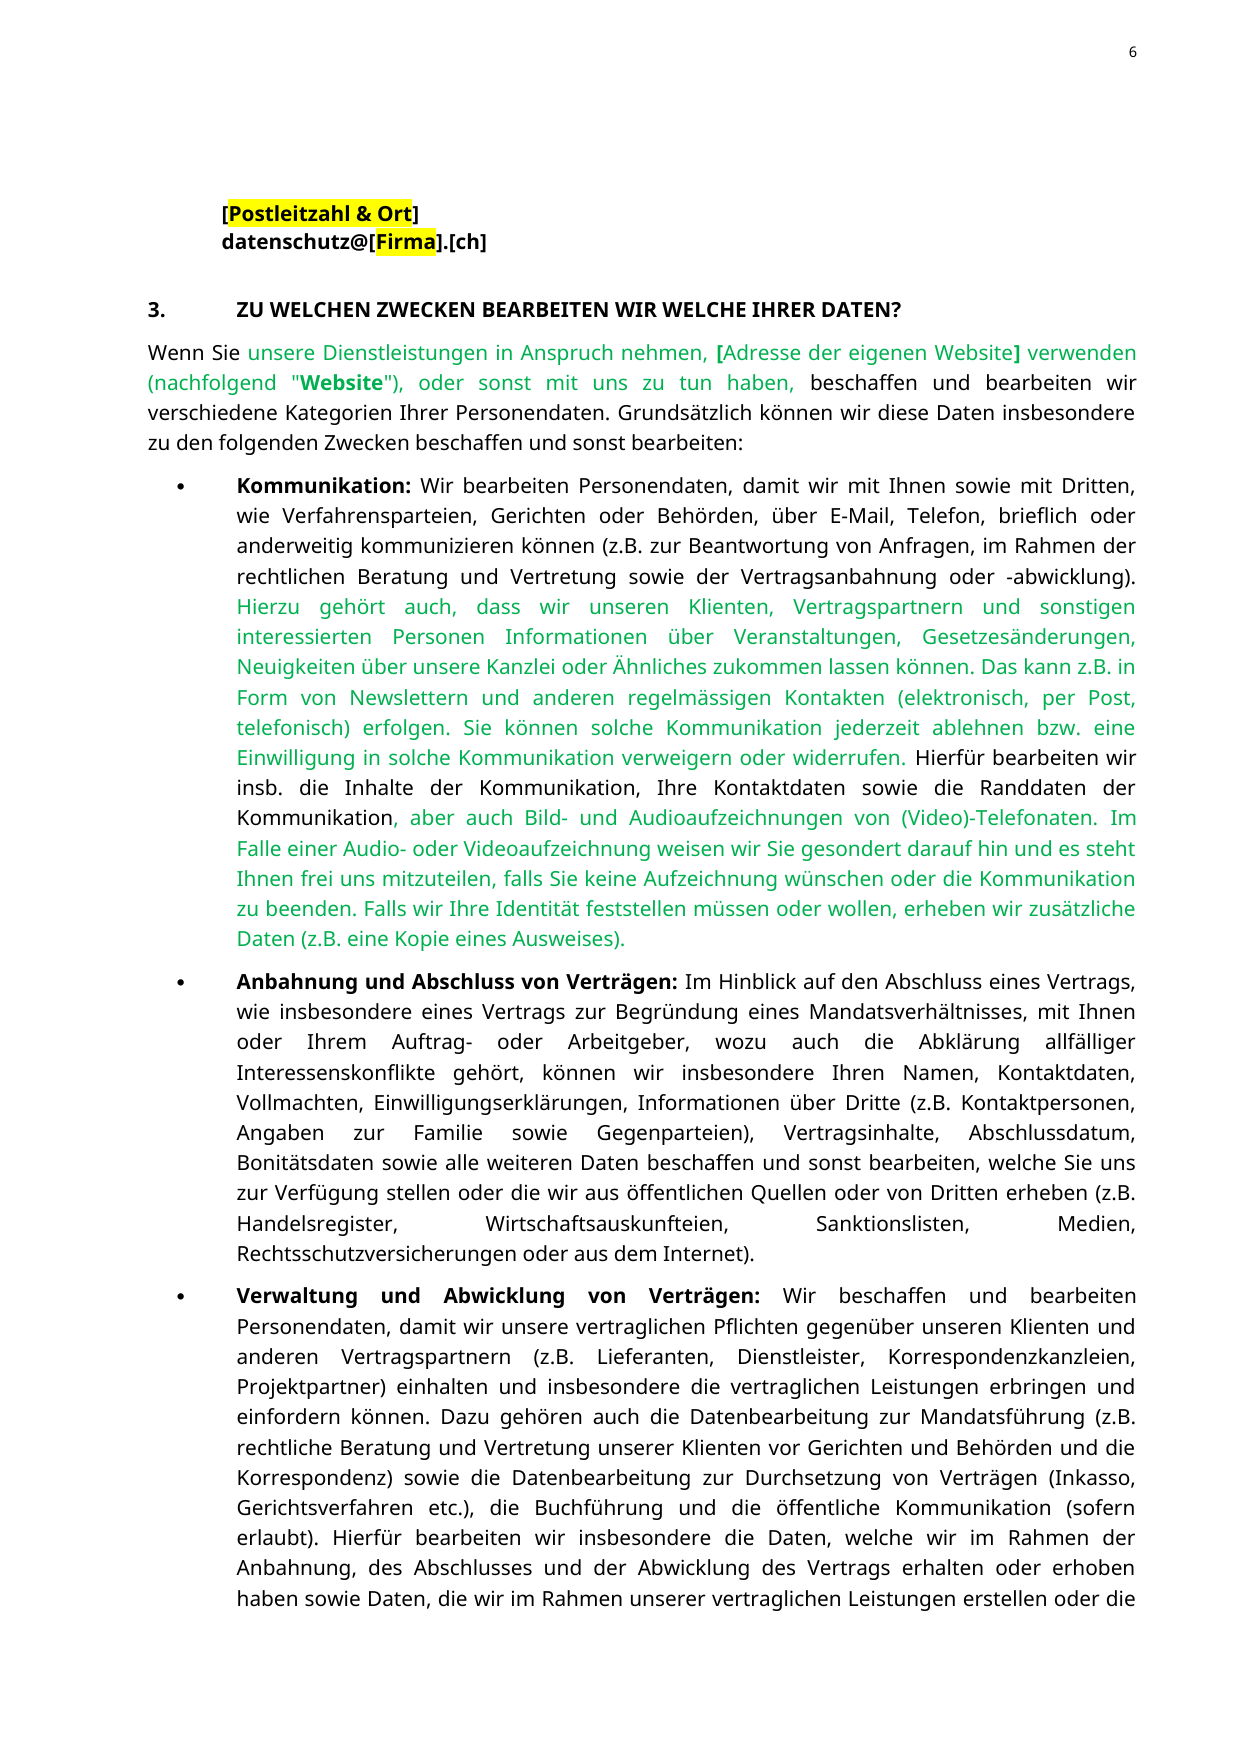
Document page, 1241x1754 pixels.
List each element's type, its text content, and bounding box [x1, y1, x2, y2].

text Wenn Sie unsere Dienstleistungen in Anspruch nehmen, [Adresse der eigenen Website] verwenden (nachfolgend "Website"), oder sonst mit uns zu tun haben, beschaffen und bearbeiten wir verschiedene Kategorien Ihrer Personendaten. Grundsätzlich können wir diese Daten insbesondere zu den folgenden Zwecken beschaffen und sonst bearbeiten: [148, 336, 1137, 457]
text Kommunikation: Wir bearbeiten Personendaten, damit wir mit Ihnen sowie mit Dritten, wie Verfahrensparteien, Gerichten oder Behörden, über E-Mail, Telefon, brieflich oder anderweitig kommunizieren können (z.B. zur Beantwortung von Anfragen, im Rahmen der rechtlichen Beratung und Vertretung sowie der Vertragsanbahnung oder -abwicklung). Hierzu gehört auch, dass wir unseren Klienten, Vertragspartnern und sonstigen interessierten Personen Informationen über Veranstaltungen, Gesetzesänderungen, Neuigkeiten über unsere Kanzlei oder Ähnliches zukommen lassen können. Das kann z.B. in Form von Newslettern und anderen regelmässigen Kontakten (elektronisch, per Post, telefonisch) erfolgen. Sie können solche Kommunikation jederzeit ablehnen bzw. eine Einwilligung in solche Kommunikation verweigern oder widerrufen. Hierfür bearbeiten wir insb. die Inhalte der Kommunikation, Ihre Kontaktdaten sowie die Randdaten der Kommunikation, aber auch Bild- und Audioaufzeichnungen von (Video)-Telefonaten. Im Falle einer Audio- oder Videoaufzeichnung weisen wir Sie gesondert darauf hin und es steht Ihnen frei uns mitzuteilen, falls Sie keine Aufzeichnung wünschen oder die Kommunikation zu beenden. Falls wir Ihre Identität feststellen müssen oder wollen, erheben wir zusätzliche Daten (z.B. eine Kopie eines Ausweises). [177, 469, 1137, 953]
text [177, 1280, 1137, 1612]
subtitle Zu welchen Zwecken bearbeiten wir welche Ihrer Daten? [148, 293, 1137, 324]
text Anbahnung und Abschluss von Verträgen: Im Hinblick auf den Abschluss eines Vertrags, wie insbesondere eines Vertrags zur Begründung eines Mandatsverhältnisses, mit Ihnen oder Ihrem Auftrag- oder Arbeitgeber, wozu auch die Abklärung allfälliger Interessenskonflikte gehört, können wir insbesondere Ihren Namen, Kontaktdaten, Vollmachten, Einwilligungserklärungen, Informationen über Dritte (z.B. Kontaktpersonen, Angaben zur Familie sowie Gegenparteien), Vertragsinhalte, Abschlussdatum, Bonitätsdaten sowie alle weiteren Daten beschaffen und sonst bearbeiten, welche Sie uns zur Verfügung stellen oder die wir aus öffentlichen Quellen oder von Dritten erheben (z.B. Handelsregister, Wirtschaftsauskunfteien, Sanktionslisten, Medien, Rechtsschutzversicherungen oder aus dem Internet). [177, 965, 1137, 1267]
